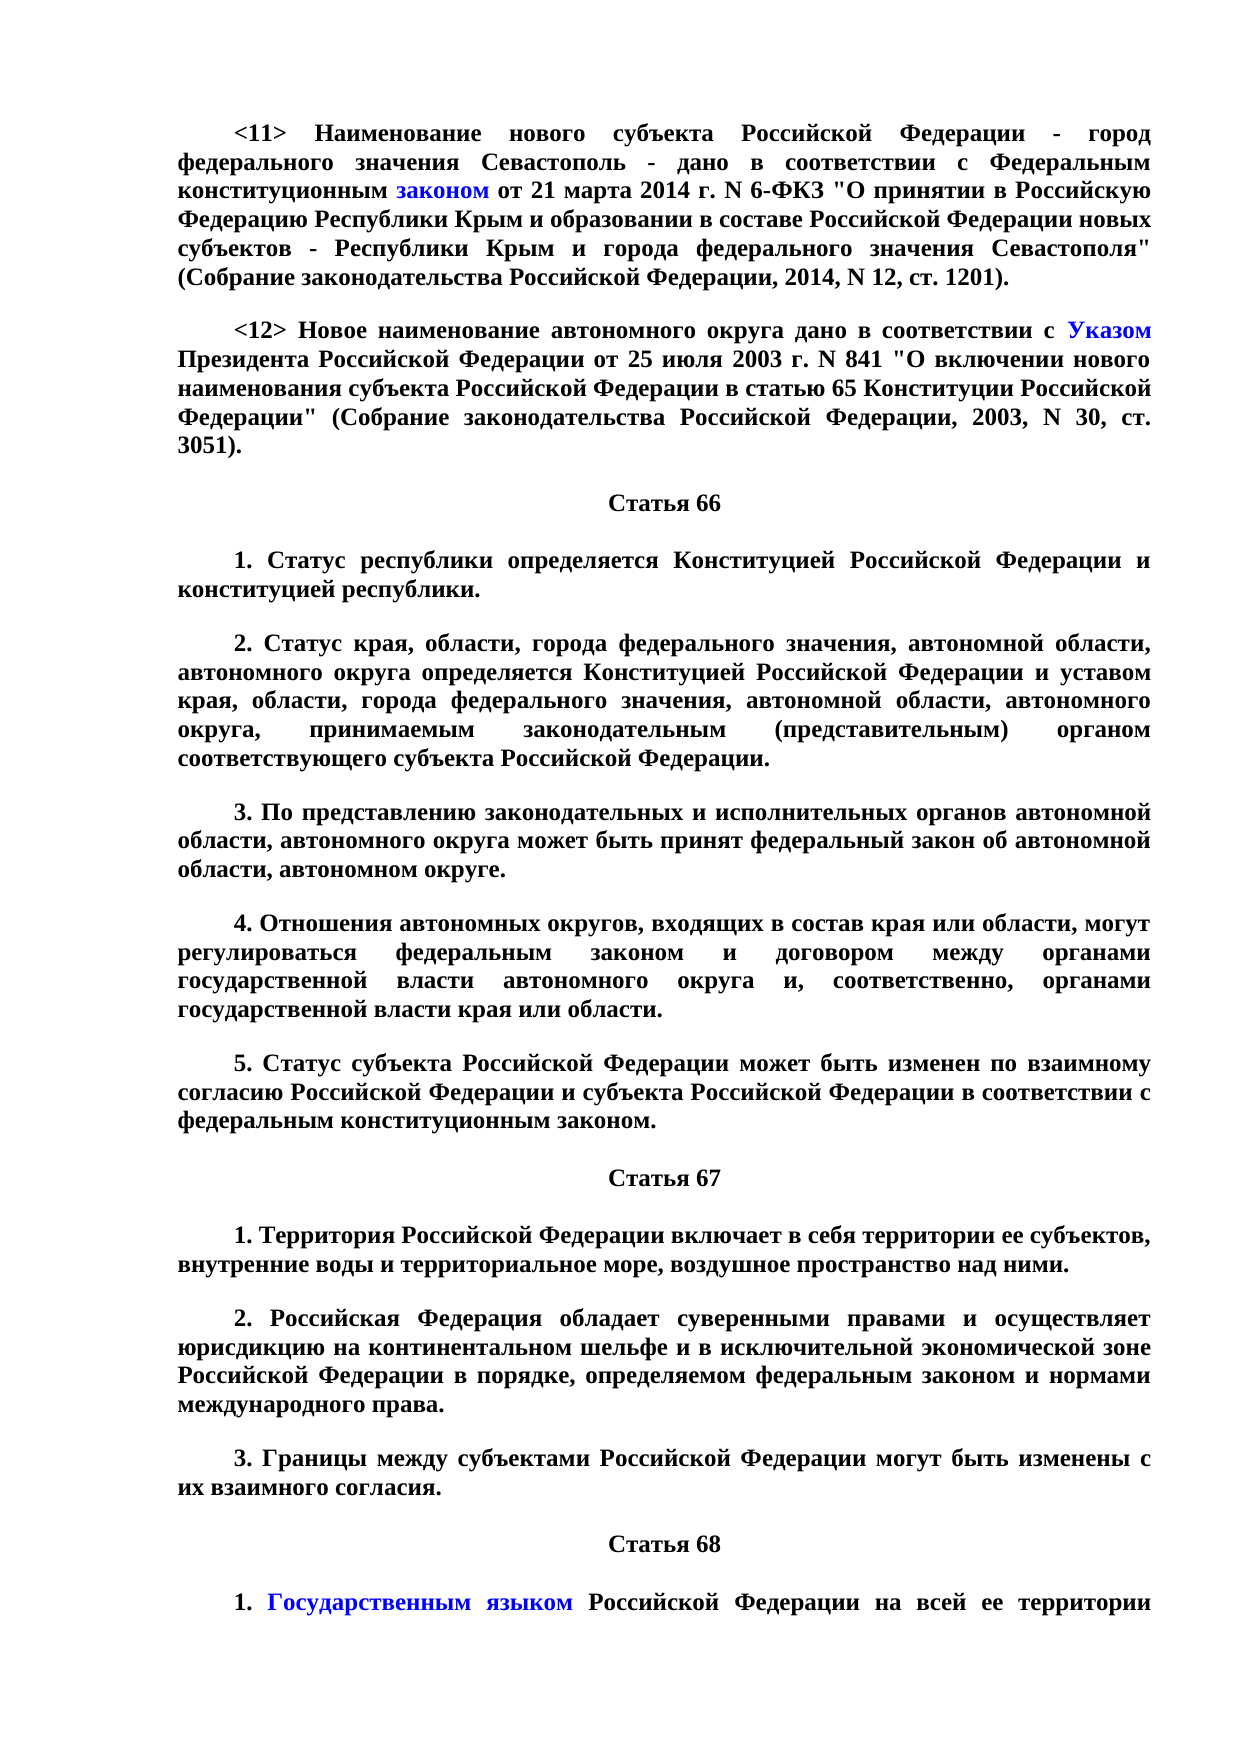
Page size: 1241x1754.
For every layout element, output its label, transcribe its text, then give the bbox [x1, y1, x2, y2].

text 1. Территория Российской Федерации включает в себя территории ее субъектов, внутренние воды и территориальное море, воздушное пространство над ними. [177, 1221, 1152, 1278]
text 2. Статус края, области, города федерального значения, автономной области, автономного округа определяется Конституцией Российской Федерации и уставом края, области, города федерального значения, автономной области, автономного округа, принимаемым законодательным (представительным) органом соответствующего субъекта Российской Федерации. [177, 628, 1152, 772]
text 3. Границы между субъектами Российской Федерации могут быть изменены с их взаимного согласия. [177, 1443, 1152, 1501]
text 4. Отношения автономных округов, входящих в состав края или области, могут регулироваться федеральным законом и договором между органами государственной власти автономного округа и, соответственно, органами государственной власти края или области. [177, 908, 1152, 1023]
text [177, 1587, 1152, 1616]
text 1. Статус республики определяется Конституцией Российской Федерации и конституцией республики. [177, 546, 1152, 603]
text 2. Российская Федерация обладает суверенными правами и осуществляет юрисдикцию на континентальном шельфе и в исключительной экономической зоне Российской Федерации в порядке, определяемом федеральным законом и нормами международного права. [177, 1303, 1152, 1418]
text <11> Наименование нового субъекта Российской Федерации - город федерального значения Севастополь - дано в соответствии с Федеральным конституционным законом от 21 марта 2014 г. N 6-ФКЗ "О принятии в Российскую Федерацию Республики Крым и образовании в составе Российской Федерации новых субъектов - Республики Крым и города федерального значения Севастополя" (Собрание законодательства Российской Федерации, 2014, N 12, ст. 1201). [177, 118, 1152, 291]
title Статья 68 [177, 1529, 1152, 1558]
title Статья 66 [177, 488, 1152, 517]
title Статья 67 [177, 1163, 1152, 1192]
text <12> Новое наименование автономного округа дано в соответствии с Указом Президента Российской Федерации от 25 июля 2003 г. N 841 "О включении нового наименования субъекта Российской Федерации в статью 65 Конституции Российской Федерации" (Собрание законодательства Российской Федерации, 2003, N 30, ст. 3051). [177, 316, 1152, 459]
text 5. Статус субъекта Российской Федерации может быть изменен по взаимному согласию Российской Федерации и субъекта Российской Федерации в соответствии с федеральным конституционным законом. [177, 1048, 1152, 1134]
text 3. По представлению законодательных и исполнительных органов автономной области, автономного округа может быть принят федеральный закон об автономной области, автономном округе. [177, 797, 1152, 883]
